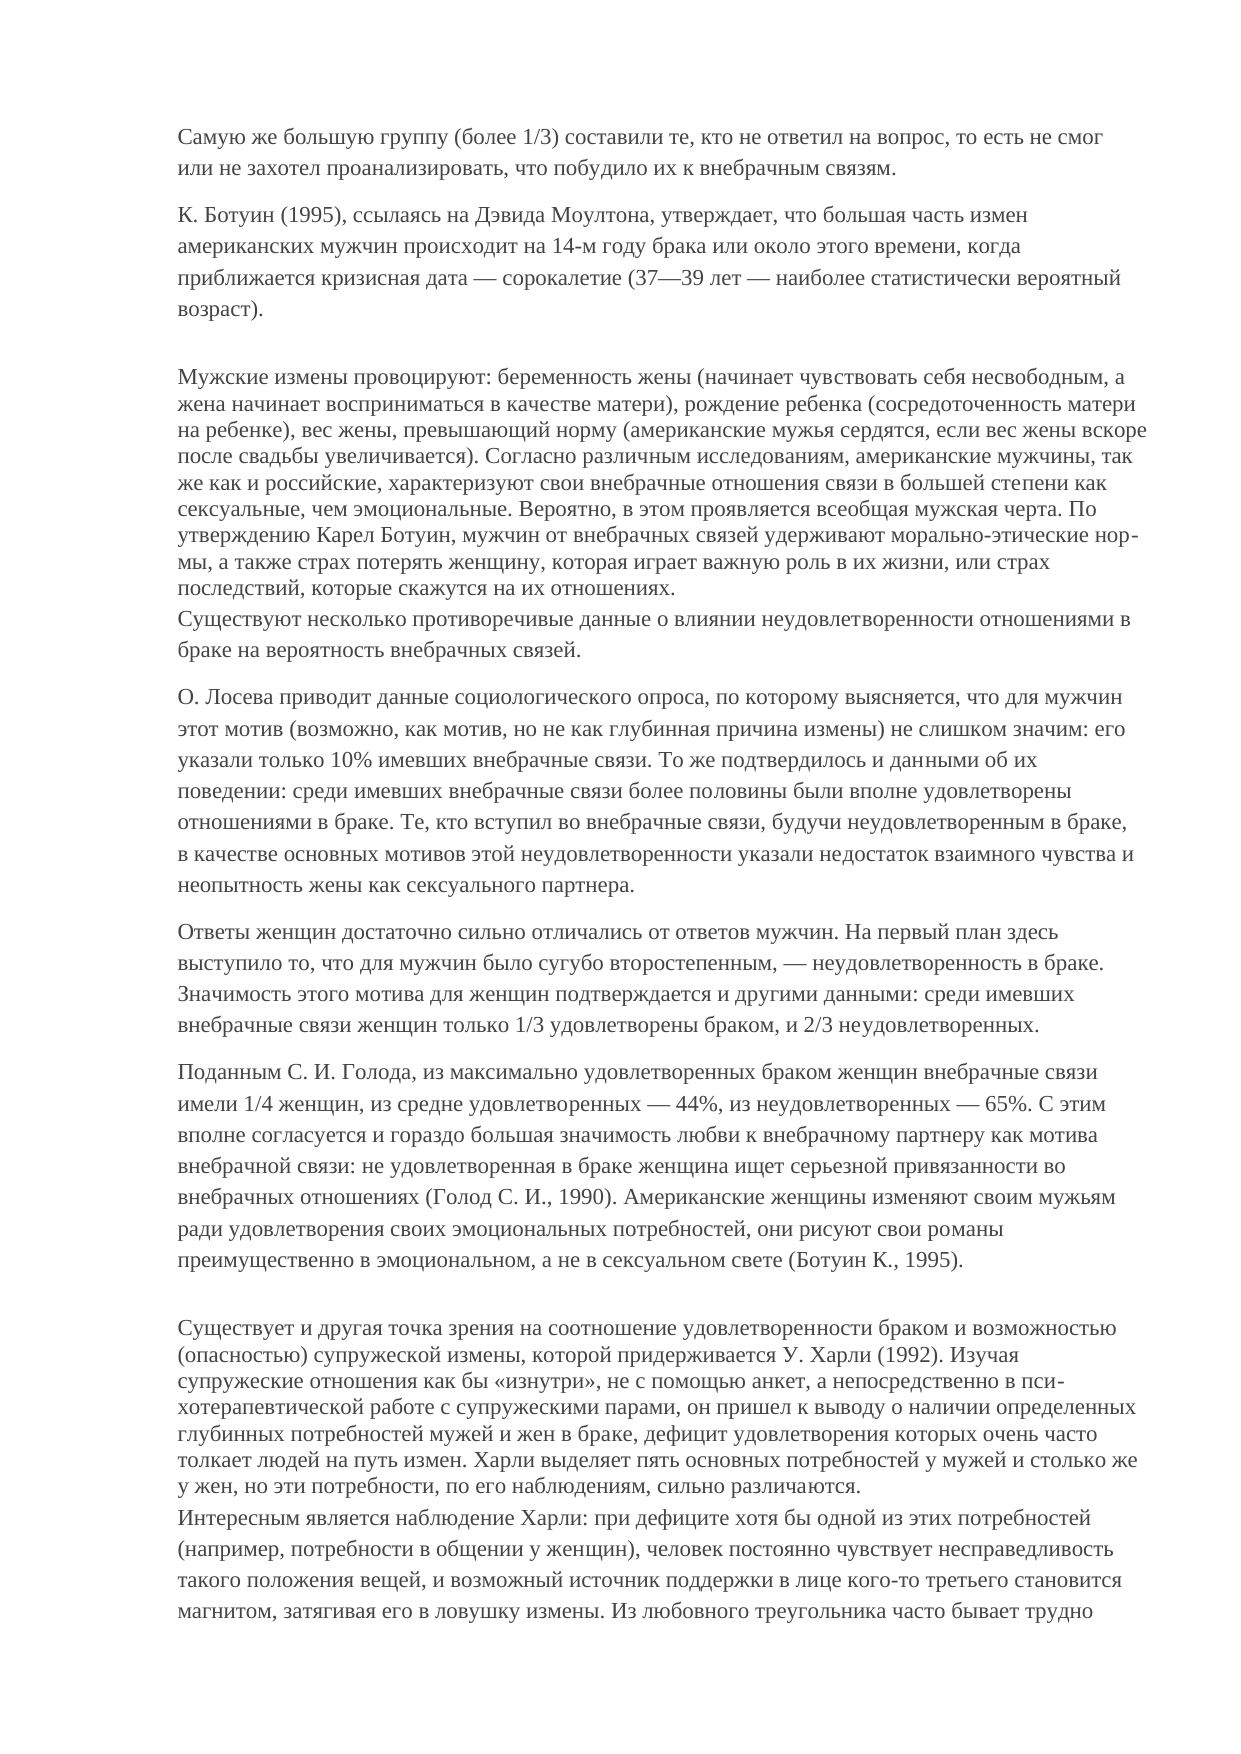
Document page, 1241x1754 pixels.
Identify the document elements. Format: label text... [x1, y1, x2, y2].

text Мужские измены провоцируют: беременность жены (начинает чувствовать себя несвободным, а жена начинает восприниматься в качестве матери), рождение ребенка (сосредоточенность матери на ребенке), вес жены, превышающий норму (американские мужья сердятся, если вес жены вскоре после свадьбы увеличивается). Согласно различным исследованиям, американские мужчины, так же как и российские, характеризуют свои внебрачные отношения связи в большей степени как сексуальные, чем эмоциональные. Вероятно, в этом проявляется всеобщая мужская черта. По утверждению Карел Ботуин, мужчин от внебрачных связей удерживают морально-этические нормы, а также страх потерять женщину, которая играет важную роль в их жизни, или страх последствий, которые скажутся на их отношениях. [177, 337, 1152, 600]
text Существуют несколько противоречивые данные о влиянии неудовлетворенности отношениями в браке на вероятность внебрачных связей. [177, 600, 1136, 663]
text О. Лосева приводит данные социологического опроса, по которому выясняется, что для мужчин этот мотив (возможно, как мотив, но не как глубинная причина измены) не слишком значим: его указали только 10% имевших внебрачные связи. То же подтвердилось и данными об их поведении: среди имевших внебрачные связи более половины были вполне удовлетворены отношениями в браке. Те, кто вступил во внебрачные связи, будучи неудовлетворенным в браке, в качестве основных мотивов этой неудовлетворенности указали недостаток взаимного чувства и неопытность жены как сексуального партнера. [177, 678, 1136, 897]
text Поданным С. И. Голода, из максимально удовлетворенных браком женщин внебрачные связи имели 1/4 женщин, из средне удовлетворенных — 44%, из неудовлетворенных — 65%. С этим вполне согласуется и гораздо большая значимость любви к внебрачному партнеру как мотива внебрачной связи: не удовлетворенная в браке женщина ищет серьезной привязанности во внебрачных отношениях (Голод С. И., 1990). Американские женщины изменяют своим мужьям ради удовлетворения своих эмоциональных потребностей, они рисуют свои романы преимущественно в эмоциональном, а не в сексуальном свете (Ботуин К., 1995). [177, 1053, 1136, 1272]
text К. Ботуин (1995), ссылаясь на Дэвида Моултона, утверждает, что большая часть измен американских мужчин происходит на 14-м году брака или около этого времени, когда приближается кризисная дата — сорокалетие (37—39 лет — наиболее статистически вероятный возраст). [177, 196, 1136, 321]
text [177, 1499, 1136, 1624]
text Самую же большую группу (более 1/3) составили те, кто не ответил на вопрос, то есть не смог или не захотел проанализировать, что побудило их к внебрачным связям. [177, 118, 1136, 181]
text Существует и другая точка зрения на соотношение удовлетворенности браком и возможностью (опасностью) супружеской измены, которой придерживается У. Харли (1992). Изучая супружеские отношения как бы «изнутри», не с помощью анкет, а непосредственно в психотерапевтической работе с супружескими парами, он пришел к выводу о наличии определенных глубинных потребностей мужей и жен в браке, дефицит удовлетворения которых очень часто толкает людей на путь измен. Харли выделяет пять основных потребностей у мужей и столько же у жен, но эти потребности, по его наблюдениям, сильно различаются. [177, 1288, 1152, 1499]
text Ответы женщин достаточно сильно отличались от ответов мужчин. На первый план здесь выступило то, что для мужчин было сугубо второстепенным, — неудовлетворенность в браке. Значимость этого мотива для женщин подтверждается и другими данными: среди имевших внебрачные связи женщин только 1/3 удовлетворены браком, и 2/3 неудовлетворенных. [177, 913, 1136, 1038]
